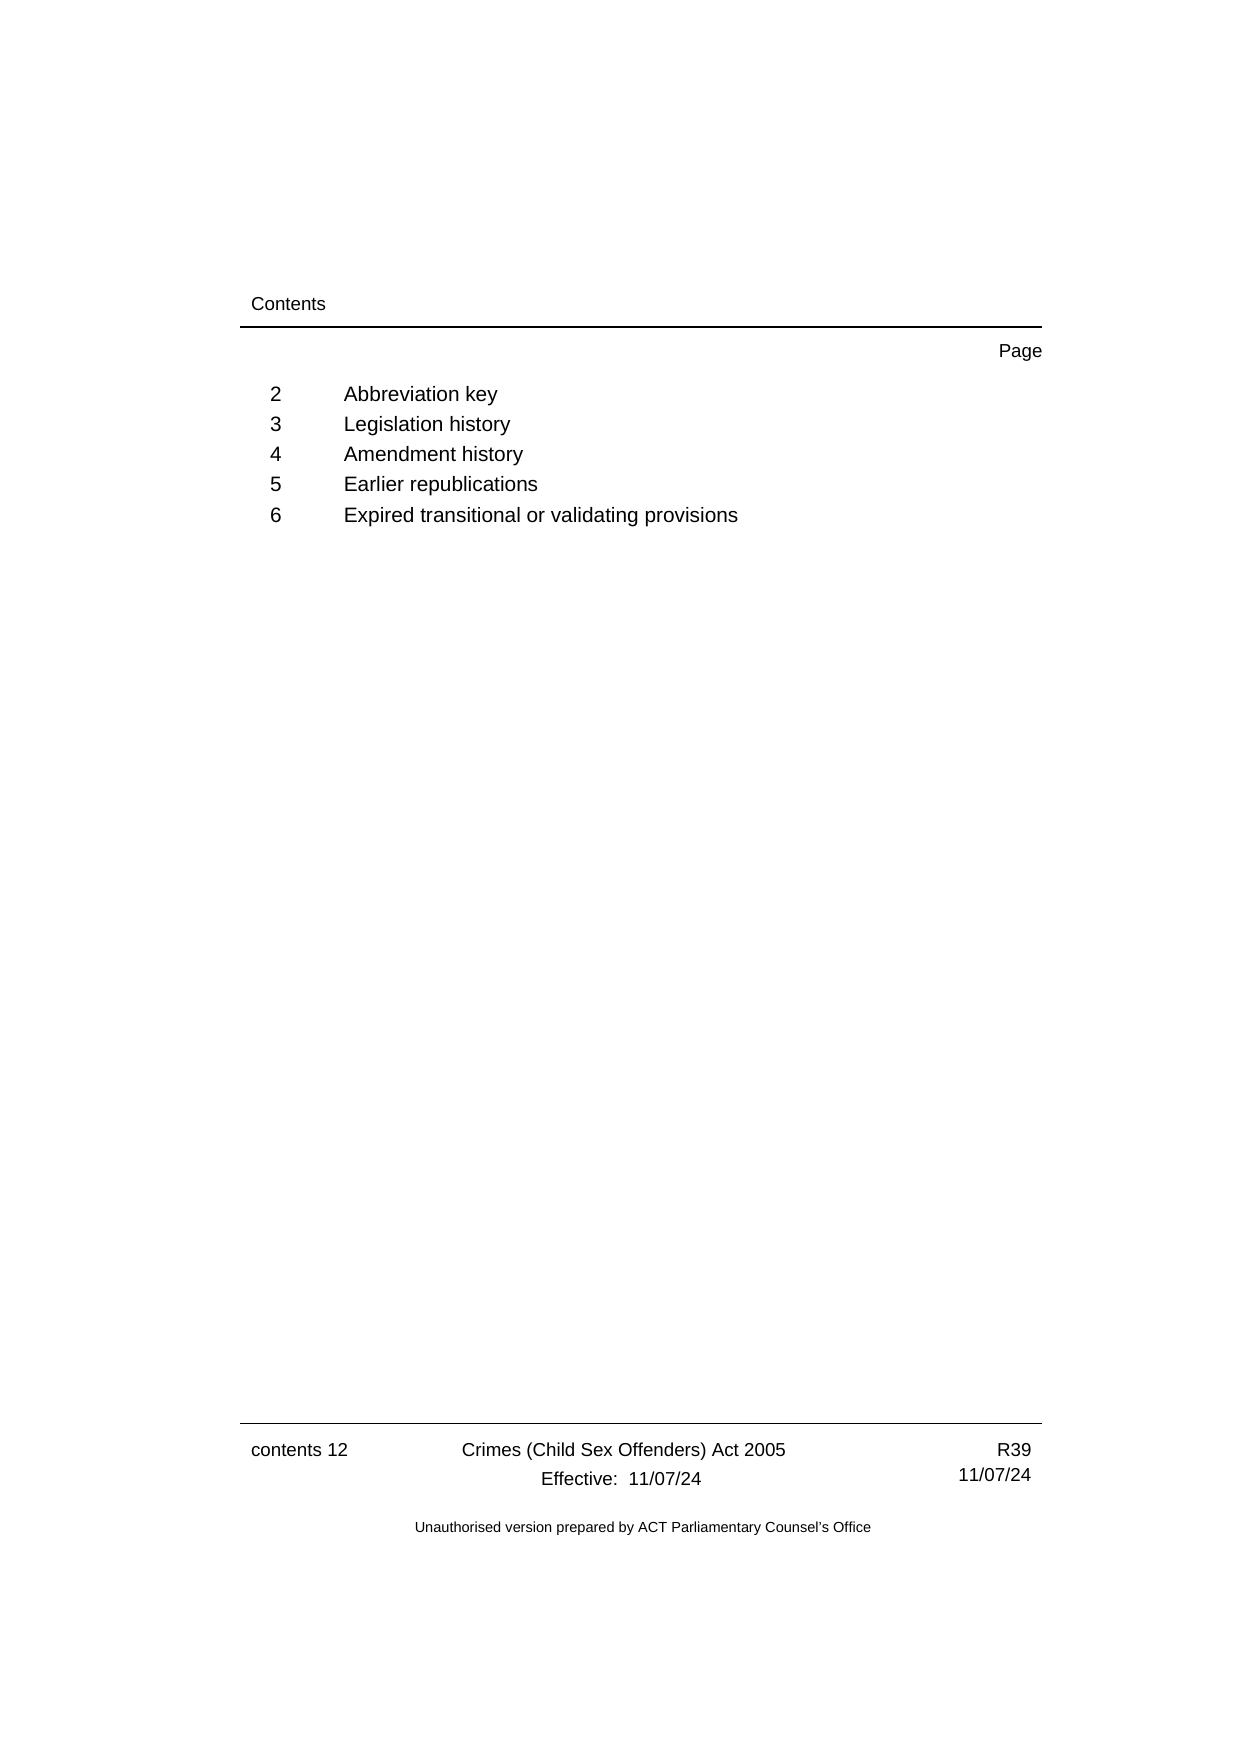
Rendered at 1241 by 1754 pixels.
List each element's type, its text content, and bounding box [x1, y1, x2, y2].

text 5 Earlier republications 215 [239, 472, 996, 496]
text 4 Amendment history 200 [239, 442, 996, 466]
text 3 Legislation history 195 [239, 412, 996, 436]
text 6 Expired transitional or validating provisions 218 [239, 502, 996, 526]
text 2 Abbreviation key 194 [239, 382, 996, 406]
